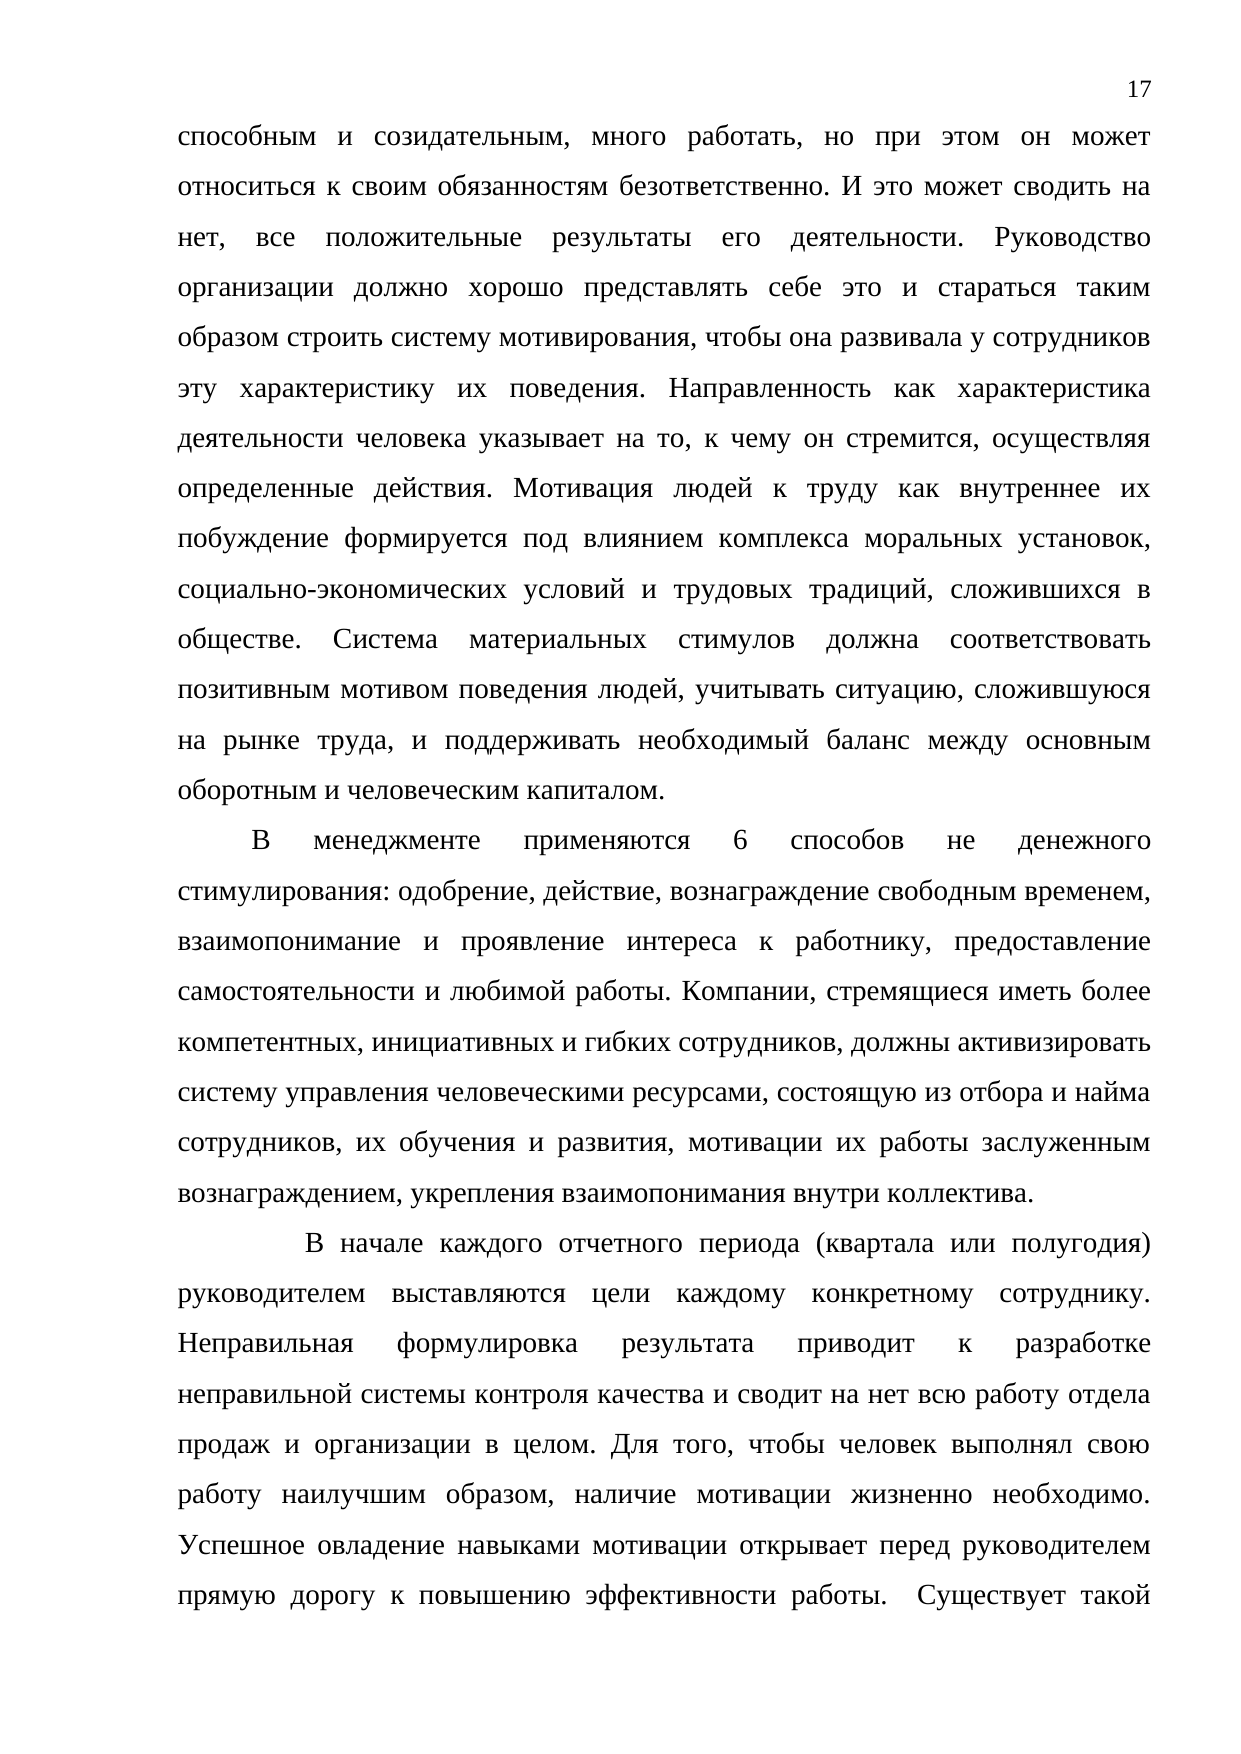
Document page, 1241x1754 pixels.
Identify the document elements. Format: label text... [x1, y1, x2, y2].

text В менеджменте применяются 6 способов не денежного стимулирования: одобрение, действие, вознаграждение свободным временем, взаимопонимание и проявление интереса к работнику, предоставление самостоятельности и любимой работы. Компании, стремящиеся иметь более компетентных, инициативных и гибких сотрудников, должны активизировать систему управления человеческими ресурсами, состоящую из отбора и найма сотрудников, их обучения и развития, мотивации их работы заслуженным вознаграждением, укрепления взаимопонимания внутри коллектива. [177, 822, 1152, 1208]
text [177, 118, 1152, 806]
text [177, 1225, 1152, 1611]
